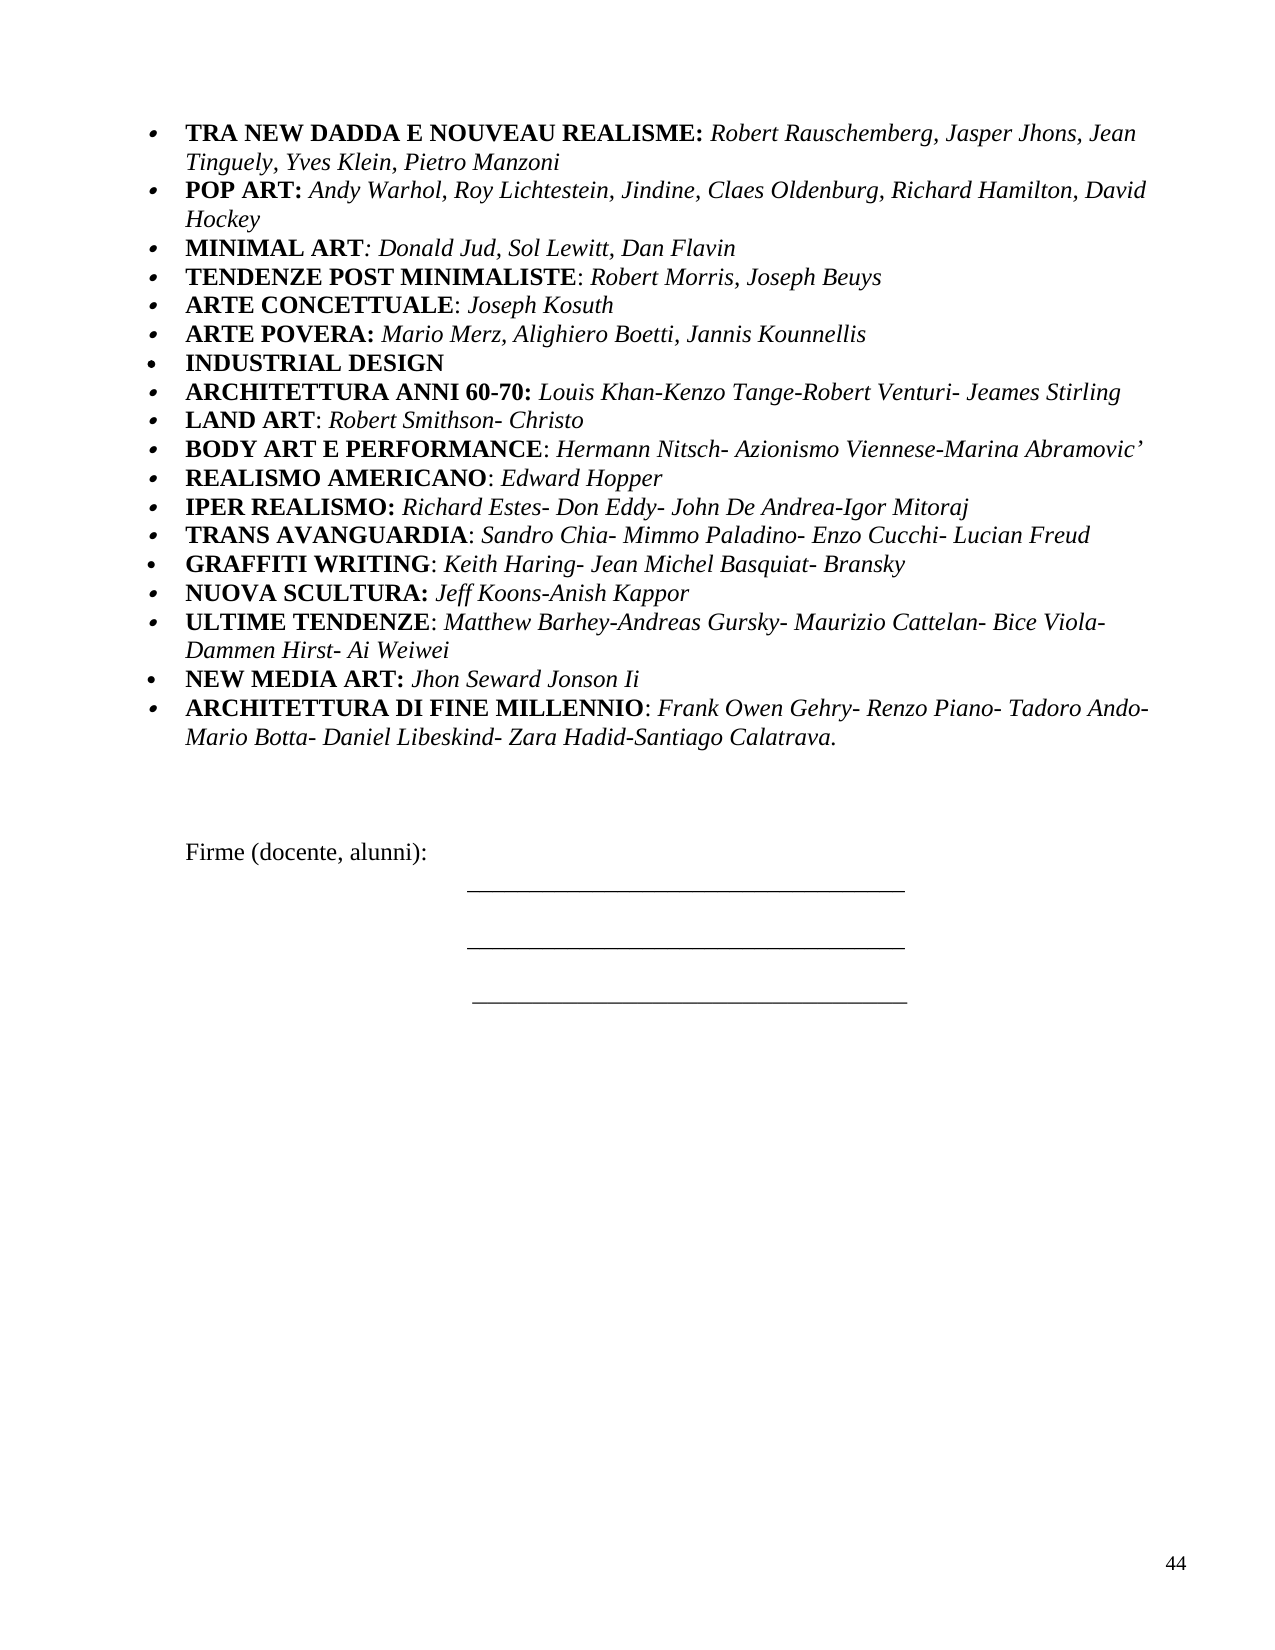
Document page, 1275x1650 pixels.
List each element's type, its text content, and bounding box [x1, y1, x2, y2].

list POP ART: Andy Warhol, Roy Lichtestein, Jindine, Claes Oldenburg, Richard Hamilton, David Hockey [148, 176, 1186, 233]
list LAND ART: Robert Smithson- Christo [148, 406, 1186, 434]
list NUOVA SCULTURA: Jeff Koons-Anish Kappor [148, 578, 1186, 607]
text Firme (docente, alunni): [185, 837, 1186, 866]
list ARTE CONCETTUALE: Joseph Kosuth [148, 291, 1186, 319]
text ___________________________________ [185, 923, 1186, 952]
list TRA NEW DADDA E NOUVEAU REALISME: Robert Rauschemberg, Jasper Jhons, Jean Tinguely, Yves Klein, Pietro Manzoni [148, 118, 1186, 176]
list REALISMO AMERICANO: Edward Hopper [148, 463, 1186, 492]
list NEW MEDIA ART: Jhon Seward Jonson Ii [148, 664, 1186, 693]
list MINIMAL ART: Donald Jud, Sol Lewitt, Dan Flavin [148, 233, 1186, 262]
list BODY ART E PERFORMANCE: Hermann Nitsch- Azionismo Viennese-Marina Abramovic’ [148, 434, 1186, 463]
list IPER REALISMO: Richard Estes- Don Eddy- John De Andrea-Igor Mitoraj [148, 492, 1186, 521]
text _____________________________ [148, 981, 1186, 1009]
list INDUSTRIAL DESIGN [148, 348, 1186, 377]
list ARCHITETTURA DI FINE MILLENNIO: Frank Owen Gehry- Renzo Piano- Tadoro Ando- Mario Botta- Daniel Libeskind- Zara Hadid-Santiago Calatrava. [148, 693, 1186, 751]
list GRAFFITI WRITING: Keith Haring- Jean Michel Basquiat- Bransky [148, 549, 1186, 578]
list ARTE POVERA: Mario Merz, Alighiero Boetti, Jannis Kounnellis [148, 319, 1186, 348]
text ___________________________________ [185, 866, 1186, 895]
list TENDENZE POST MINIMALISTE: Robert Morris, Joseph Beuys [148, 262, 1186, 291]
list ARCHITETTURA ANNI 60-70: Louis Khan-Kenzo Tange-Robert Venturi- Jeames Stirling [148, 377, 1186, 406]
list TRANS AVANGUARDIA: Sandro Chia- Mimmo Paladino- Enzo Cucchi- Lucian Freud [148, 521, 1186, 549]
list ULTIME TENDENZE: Matthew Barhey-Andreas Gursky- Maurizio Cattelan- Bice Viola- Dammen Hirst- Ai Weiwei [148, 607, 1186, 664]
